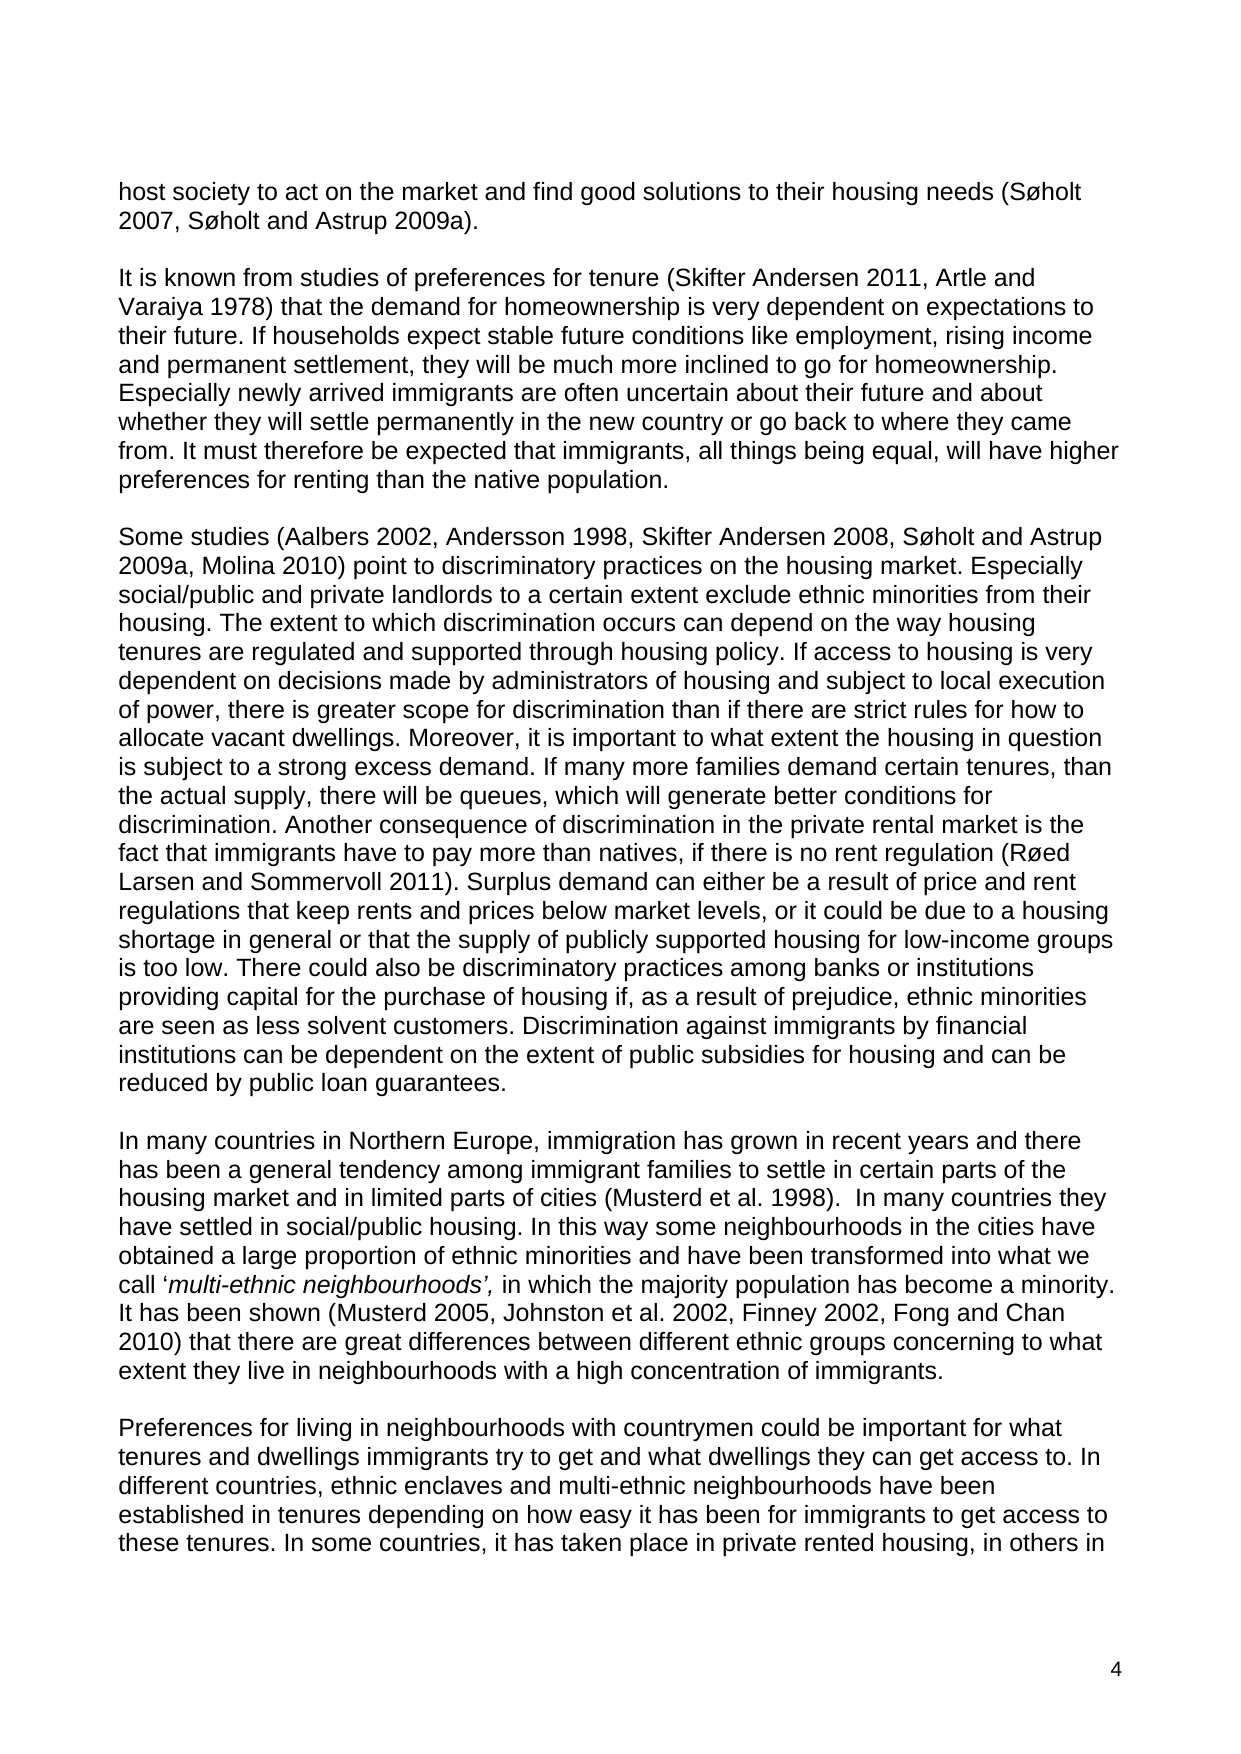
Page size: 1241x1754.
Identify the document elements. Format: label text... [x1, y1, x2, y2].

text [118, 177, 1122, 235]
text It is known from studies of preferences for tenure (Skifter Andersen 2011, Artle and Varaiya 1978) that the demand for homeownership is very dependent on expectations to their future. If households expect stable future conditions like employment, rising income and permanent settlement, they will be much more inclined to go for homeownership. Especially newly arrived immigrants are often uncertain about their future and about whether they will settle permanently in the new country or go back to where they came from. It must therefore be expected that immigrants, all things being equal, will have higher preferences for renting than the native population. [118, 263, 1122, 493]
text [118, 1413, 1122, 1557]
text Some studies (Aalbers 2002, Andersson 1998, Skifter Andersen 2008, Søholt and Astrup 2009a, Molina 2010) point to discriminatory practices on the housing market. Especially social/public and private landlords to a certain extent exclude ethnic minorities from their housing. The extent to which discrimination occurs can depend on the way housing tenures are regulated and supported through housing policy. If access to housing is very dependent on decisions made by administrators of housing and subject to local execution of power, there is greater scope for discrimination than if there are strict rules for how to allocate vacant dwellings. Moreover, it is important to what extent the housing in question is subject to a strong excess demand. If many more families demand certain tenures, than the actual supply, there will be queues, which will generate better conditions for discrimination. Another consequence of discrimination in the private rental market is the fact that immigrants have to pay more than natives, if there is no rent regulation (Røed Larsen and Sommervoll 2011). Surplus demand can either be a result of price and rent regulations that keep rents and prices below market levels, or it could be due to a housing shortage in general or that the supply of publicly supported housing for low-income groups is too low. There could also be discriminatory practices among banks or institutions providing capital for the purchase of housing if, as a result of prejudice, ethnic minorities are seen as less solvent customers. Discrimination against immigrants by financial institutions can be dependent on the extent of public subsidies for housing and can be reduced by public loan guarantees. [118, 522, 1122, 1097]
text In many countries in Northern Europe, immigration has grown in recent years and there has been a general tendency among immigrant families to settle in certain parts of the housing market and in limited parts of cities (Musterd et al. 1998). In many countries they have settled in social/public housing. In this way some neighbourhoods in the cities have obtained a large proportion of ethnic minorities and have been transformed into what we call ‘multi-ethnic neighbourhoods’, in which the majority population has become a minority. It has been shown (Musterd 2005, Johnston et al. 2002, Finney 2002, Fong and Chan 2010) that there are great differences between different ethnic groups concerning to what extent they live in neighbourhoods with a high concentration of immigrants. [118, 1126, 1122, 1385]
